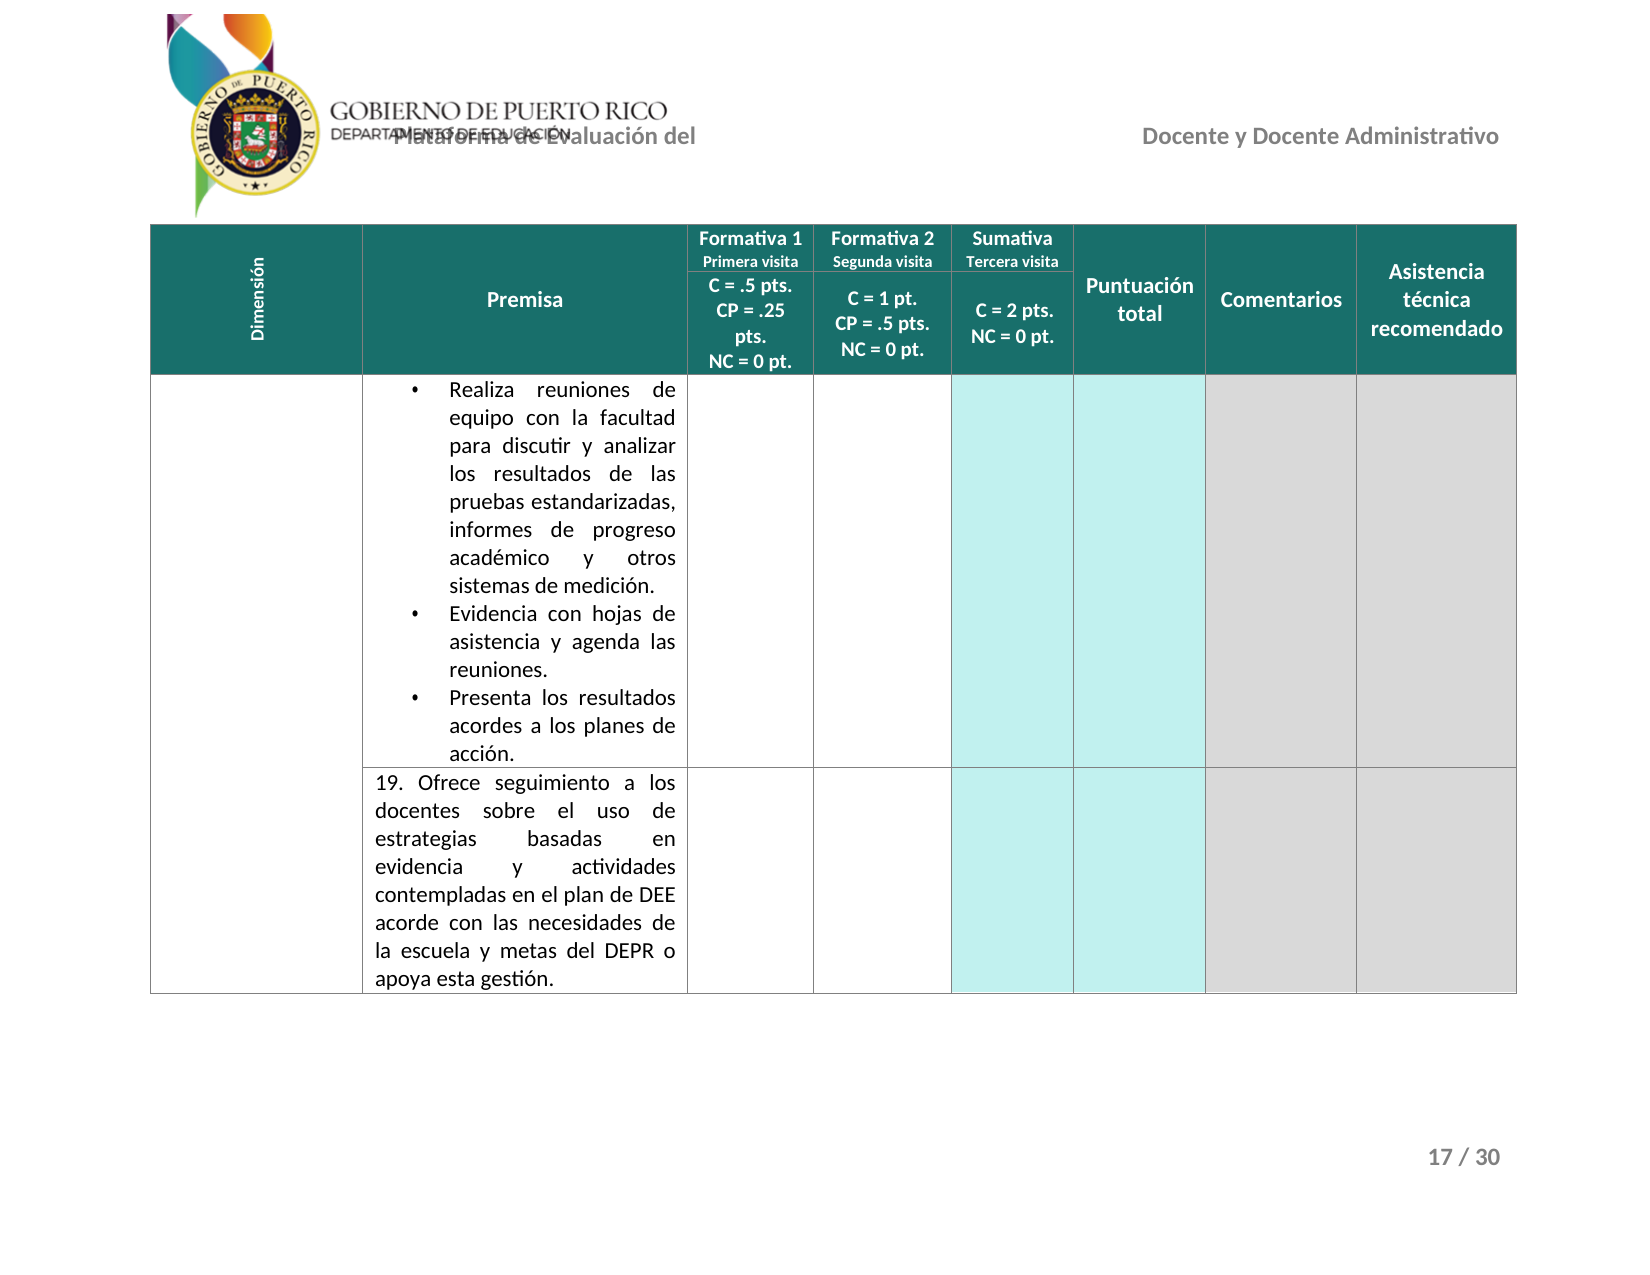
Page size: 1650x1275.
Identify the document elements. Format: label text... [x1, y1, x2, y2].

table_cell [1074, 375, 1205, 767]
table_header Formativa 2 Segunda visita [814, 225, 951, 271]
table_header Sumativa Tercera visita [952, 225, 1073, 271]
table_cell C = 1 pt. CP = .5 pts. NC = 0 pt. [814, 272, 951, 374]
table_cell C = .5 pts. CP = .25 pts. NC = 0 pt. [688, 272, 813, 374]
table_header Asistencia técnica recomendado [1357, 225, 1516, 374]
table_cell 19. Ofrece seguimiento a los docentes sobre el uso de estrategias basadas en evidencia y actividades contempladas en el plan de DEE acorde con las necesidades de la escuela y metas del DEPR o apoya esta gestión. [363, 768, 687, 992]
table_cell [1357, 375, 1516, 767]
table_header Premisa [363, 225, 687, 374]
table_header Dimensión [151, 225, 362, 374]
table_cell [952, 768, 1073, 992]
table_header Puntuación total [1074, 225, 1205, 374]
picture [158, 14, 678, 218]
table_cell [688, 768, 813, 992]
table_cell [952, 375, 1073, 767]
table_cell [688, 375, 813, 767]
table_cell [1206, 375, 1356, 767]
table_cell [1074, 768, 1205, 992]
table_header Comentarios [1206, 225, 1356, 374]
table_cell Realiza reuniones de equipo con la facultad para discutir y analizar los resultados de las pruebas estandarizadas, informes de progreso académico y otros sistemas de medición. Evidencia con hojas de asistencia y agenda las reuniones. Presenta los resultados acordes a los planes de acción. [363, 375, 687, 767]
table_cell [814, 375, 951, 767]
table_cell [814, 768, 951, 992]
table_cell [1357, 768, 1516, 992]
table_cell C = 2 pts. NC = 0 pt. [952, 272, 1073, 374]
table_cell [1206, 768, 1356, 992]
table_header Formativa 1 Primera visita [688, 225, 813, 271]
